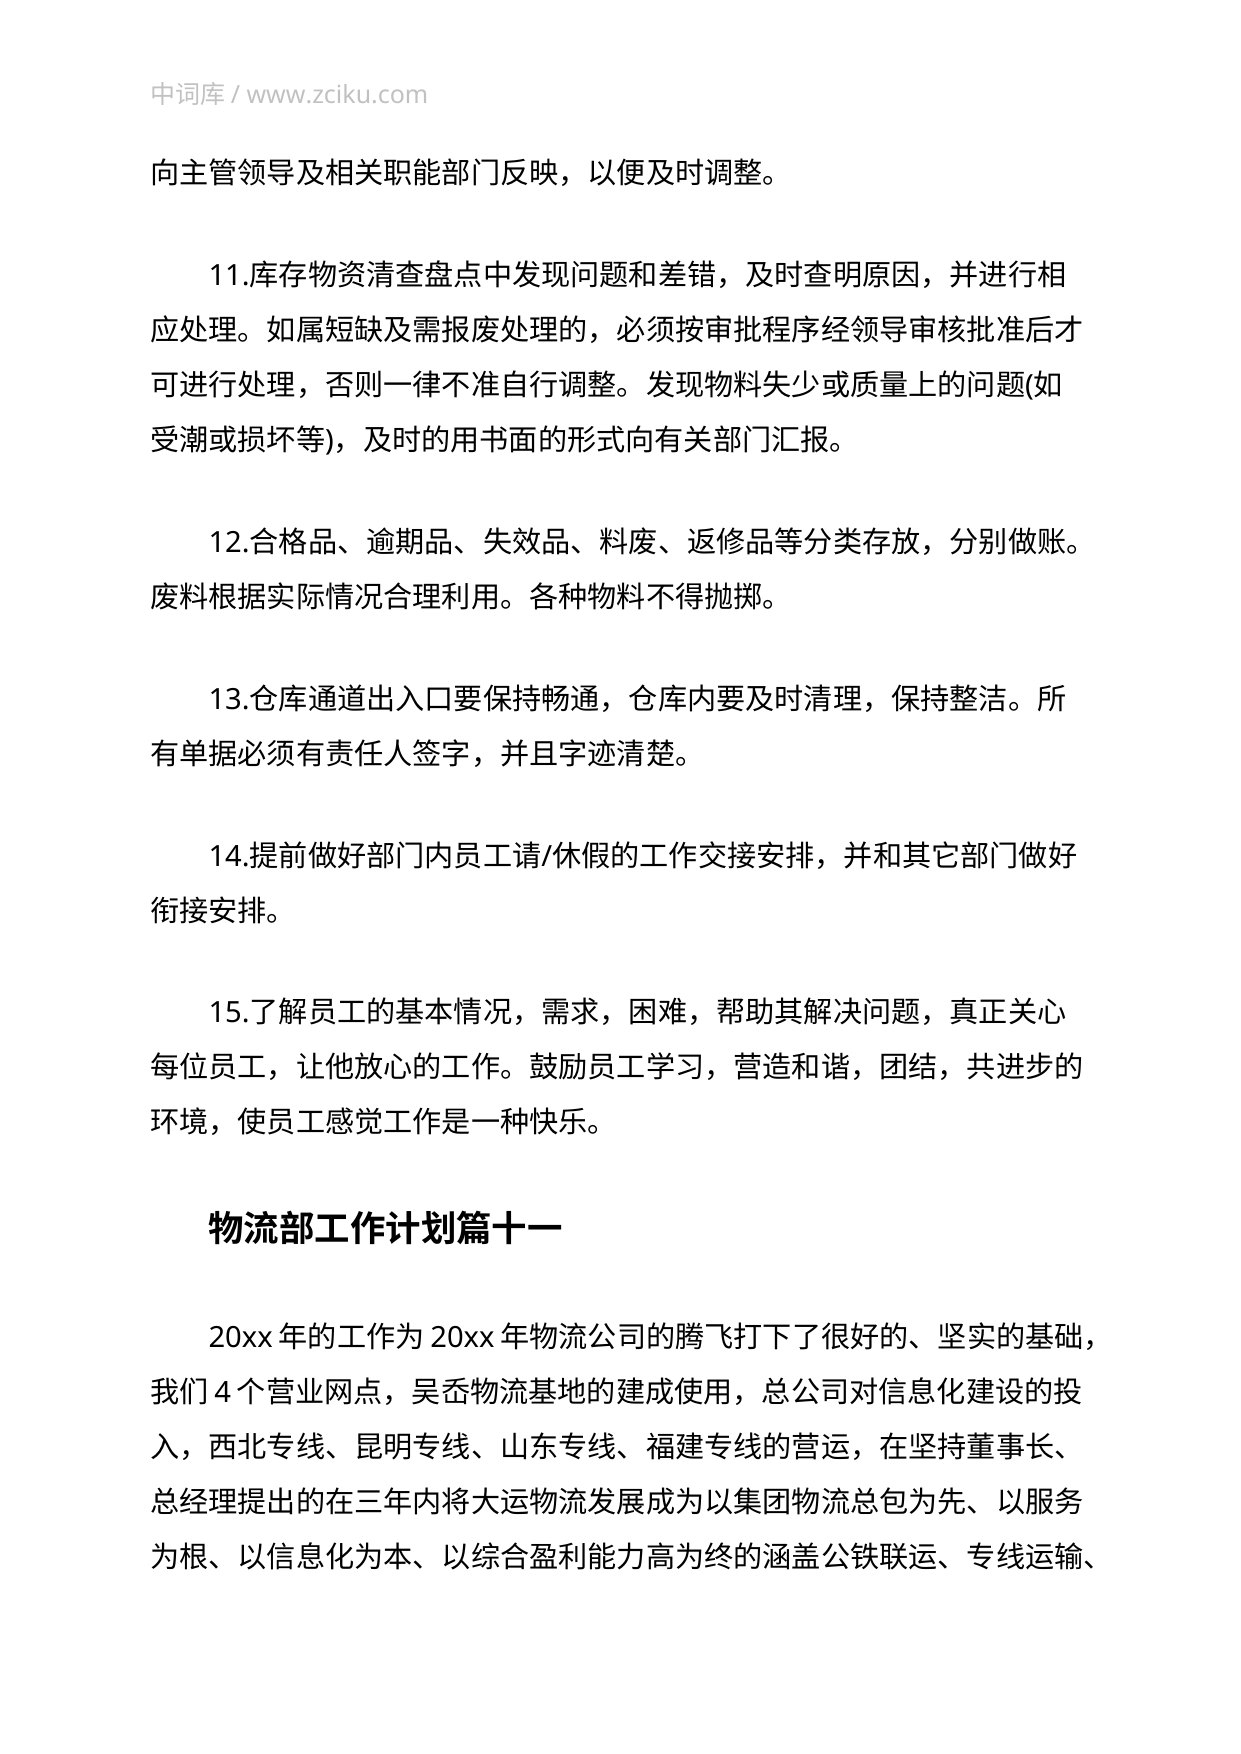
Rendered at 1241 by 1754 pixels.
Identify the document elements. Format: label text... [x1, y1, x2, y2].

text 12.合格品、逾期品、失效品、料废、返修品等分类存放，分别做账。废料根据实际情况合理利用。各种物料不得抛掷。 [150, 519, 1090, 616]
text 11.库存物资清查盘点中发现问题和差错，及时查明原因，并进行相应处理。如属短缺及需报废处理的，必须按审批程序经领导审核批准后才可进行处理，否则一律不准自行调整。发现物料失少或质量上的问题(如受潮或损坏等)，及时的用书面的形式向有关部门汇报。 [150, 252, 1090, 459]
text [150, 1314, 1090, 1576]
text 物流部工作计划篇十一 [150, 1201, 1090, 1252]
text 15.了解员工的基本情况，需求，困难，帮助其解决问题，真正关心每位员工，让他放心的工作。鼓励员工学习，营造和谐，团结，共进步的环境，使员工感觉工作是一种快乐。 [150, 989, 1090, 1141]
text 14.提前做好部门内员工请/休假的工作交接安排，并和其它部门做好衔接安排。 [150, 832, 1090, 929]
text 13.仓库通道出入口要保持畅通，仓库内要及时清理，保持整洁。所有单据必须有责任人签字，并且字迹清楚。 [150, 675, 1090, 773]
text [150, 150, 1090, 192]
